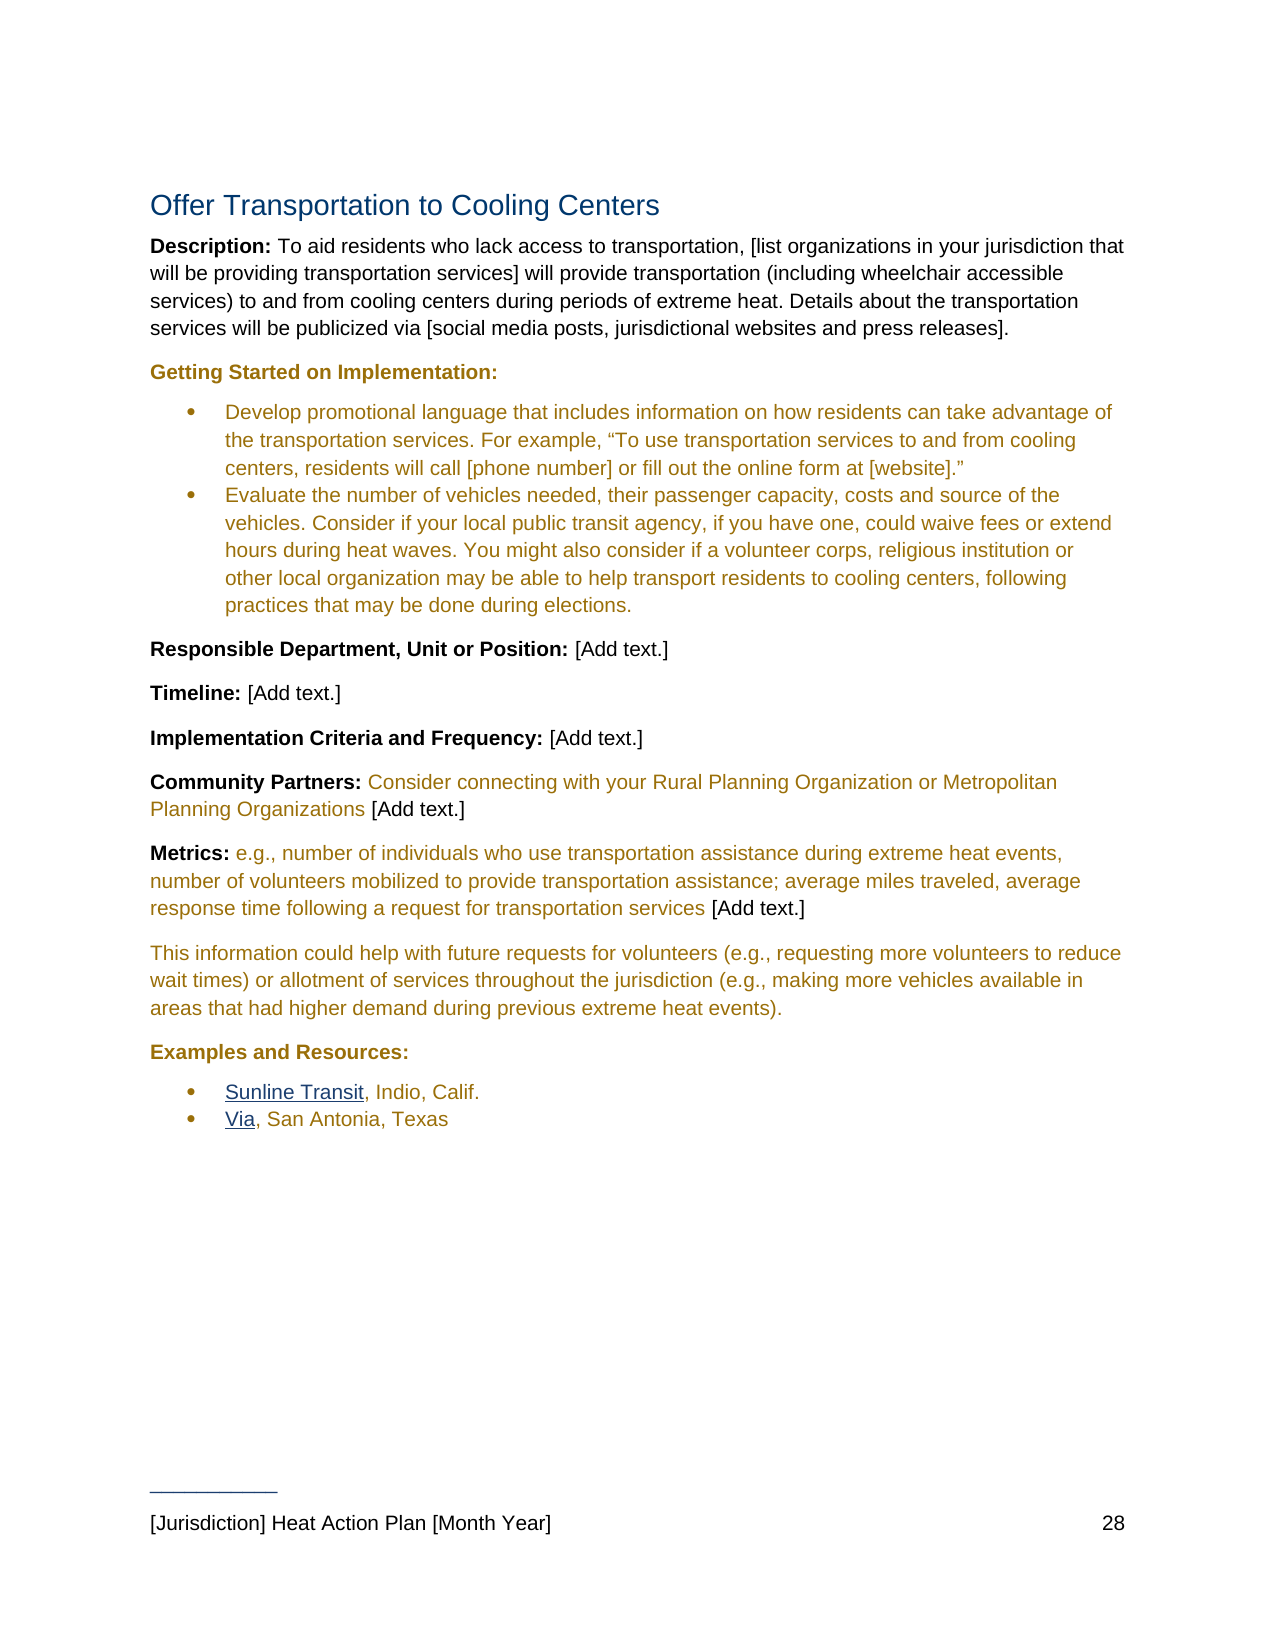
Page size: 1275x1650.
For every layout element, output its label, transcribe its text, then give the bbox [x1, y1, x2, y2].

text Timeline: [Add text.] [150, 681, 1125, 705]
text Develop promotional language that includes information on how residents can take advantage of the transportation services. For example, “To use transportation services to and from cooling centers, residents will call [phone number] or fill out the online form at [website].” [187, 400, 1125, 479]
text Evaluate the number of vehicles needed, their passenger capacity, costs and source of the vehicles. Consider if your local public transit agency, if you have one, could waive fees or extend hours during heat waves. You might also consider if a volunteer corps, religious institution or other local organization may be able to help transport residents to cooling centers, following practices that may be done during elections. [187, 483, 1125, 617]
text Getting Started on Implementation: [150, 360, 1125, 384]
text Implementation Criteria and Frequency: [Add text.] [150, 725, 1125, 749]
text Metrics: e.g., number of individuals who use transportation assistance during extreme heat events, number of volunteers mobilized to provide transportation assistance; average miles traveled, average response time following a request for transportation services [Add text.] [150, 841, 1125, 920]
text Description: To aid residents who lack access to transportation, [list organizations in your jurisdiction that will be providing transportation services] will provide transportation (including wheelchair accessible services) to and from cooling centers during periods of extreme heat. Details about the transportation services will be publicized via [social media posts, jurisdictional websites and press releases]. [150, 233, 1125, 340]
subtitle Offer Transportation to Cooling Centers [150, 187, 1125, 221]
text This information could help with future requests for volunteers (e.g., requesting more volunteers to reduce wait times) or allotment of services throughout the jurisdiction (e.g., making more vehicles available in areas that had higher demand during previous extreme heat events). [150, 940, 1125, 1019]
text Via, San Antonia, Texas [187, 1107, 1125, 1131]
text Examples and Resources: [150, 1039, 1125, 1063]
text Responsible Department, Unit or Position: [Add text.] [150, 637, 1125, 661]
text Sunline Transit, Indio, Calif. [187, 1079, 1125, 1104]
text Community Partners: Consider connecting with your Rural Planning Organization or Metropolitan Planning Organizations [Add text.] [150, 769, 1125, 821]
